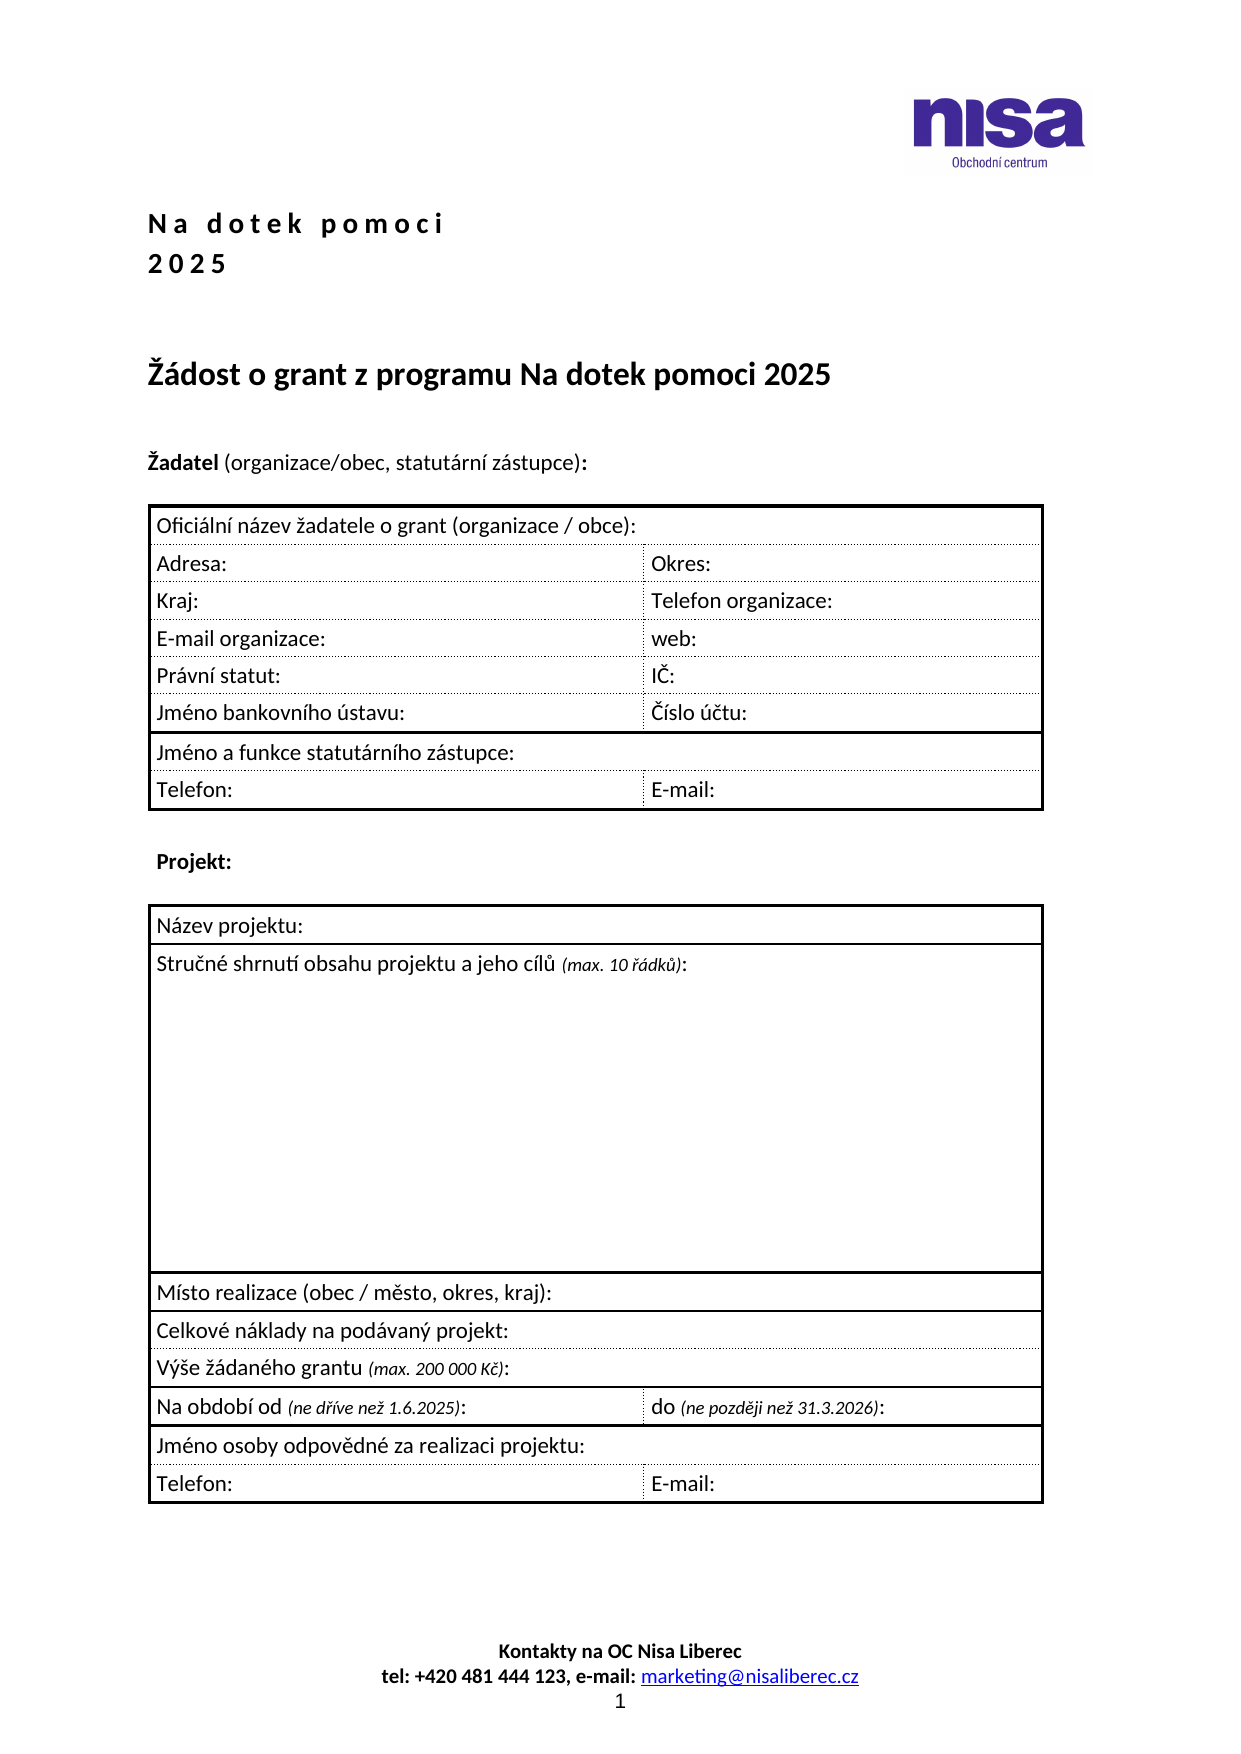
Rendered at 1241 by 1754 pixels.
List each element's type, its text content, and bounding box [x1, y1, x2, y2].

table_cell Telefon organizace: [644, 581, 1041, 618]
table_cell Projekt: [149, 811, 1042, 904]
table_header Oficiální název žadatele o grant (organizace / obce): [151, 508, 1041, 544]
table_cell Jméno bankovního ústavu: [151, 693, 644, 731]
table_cell Adresa: [151, 544, 644, 581]
table_cell E-mail: [644, 770, 1041, 808]
table_cell Stručné shrnutí obsahu projektu a jeho cílů (max. 10 řádků): [151, 945, 1041, 1271]
picture [905, 88, 1093, 177]
table_cell web: [644, 619, 1041, 656]
table_cell E-mail organizace: [151, 619, 644, 656]
table_cell IČ: [644, 656, 1041, 693]
text Žadatel (organizace/obec, statutární zástupce): [148, 448, 1093, 476]
table_cell Na období od (ne dříve než 1.6.2025): [151, 1388, 644, 1424]
table_cell Jméno a funkce statutárního zástupce: [151, 734, 1041, 770]
table_cell Telefon: [151, 770, 644, 808]
table_cell Výše žádaného grantu (max. 200 000 Kč): [151, 1348, 1041, 1386]
table_cell E-mail: [644, 1464, 1041, 1501]
table_cell Celkové náklady na podávaný projekt: [151, 1312, 1041, 1348]
table_cell Název projektu: [151, 907, 1041, 943]
table_cell Číslo účtu: [644, 693, 1041, 731]
table_cell Kraj: [151, 581, 644, 618]
table_cell Místo realizace (obec / město, okres, kraj): [151, 1274, 1041, 1310]
text Žádost o grant z programu Na dotek pomoci 2025 [148, 353, 1093, 393]
table_cell Právní statut: [151, 656, 644, 693]
table_cell Telefon: [151, 1464, 644, 1501]
table_cell Okres: [644, 544, 1041, 581]
table_cell Jméno osoby odpovědné za realizaci projektu: [151, 1427, 1041, 1463]
table_cell do (ne později než 31.3.2026): [644, 1388, 1041, 1424]
